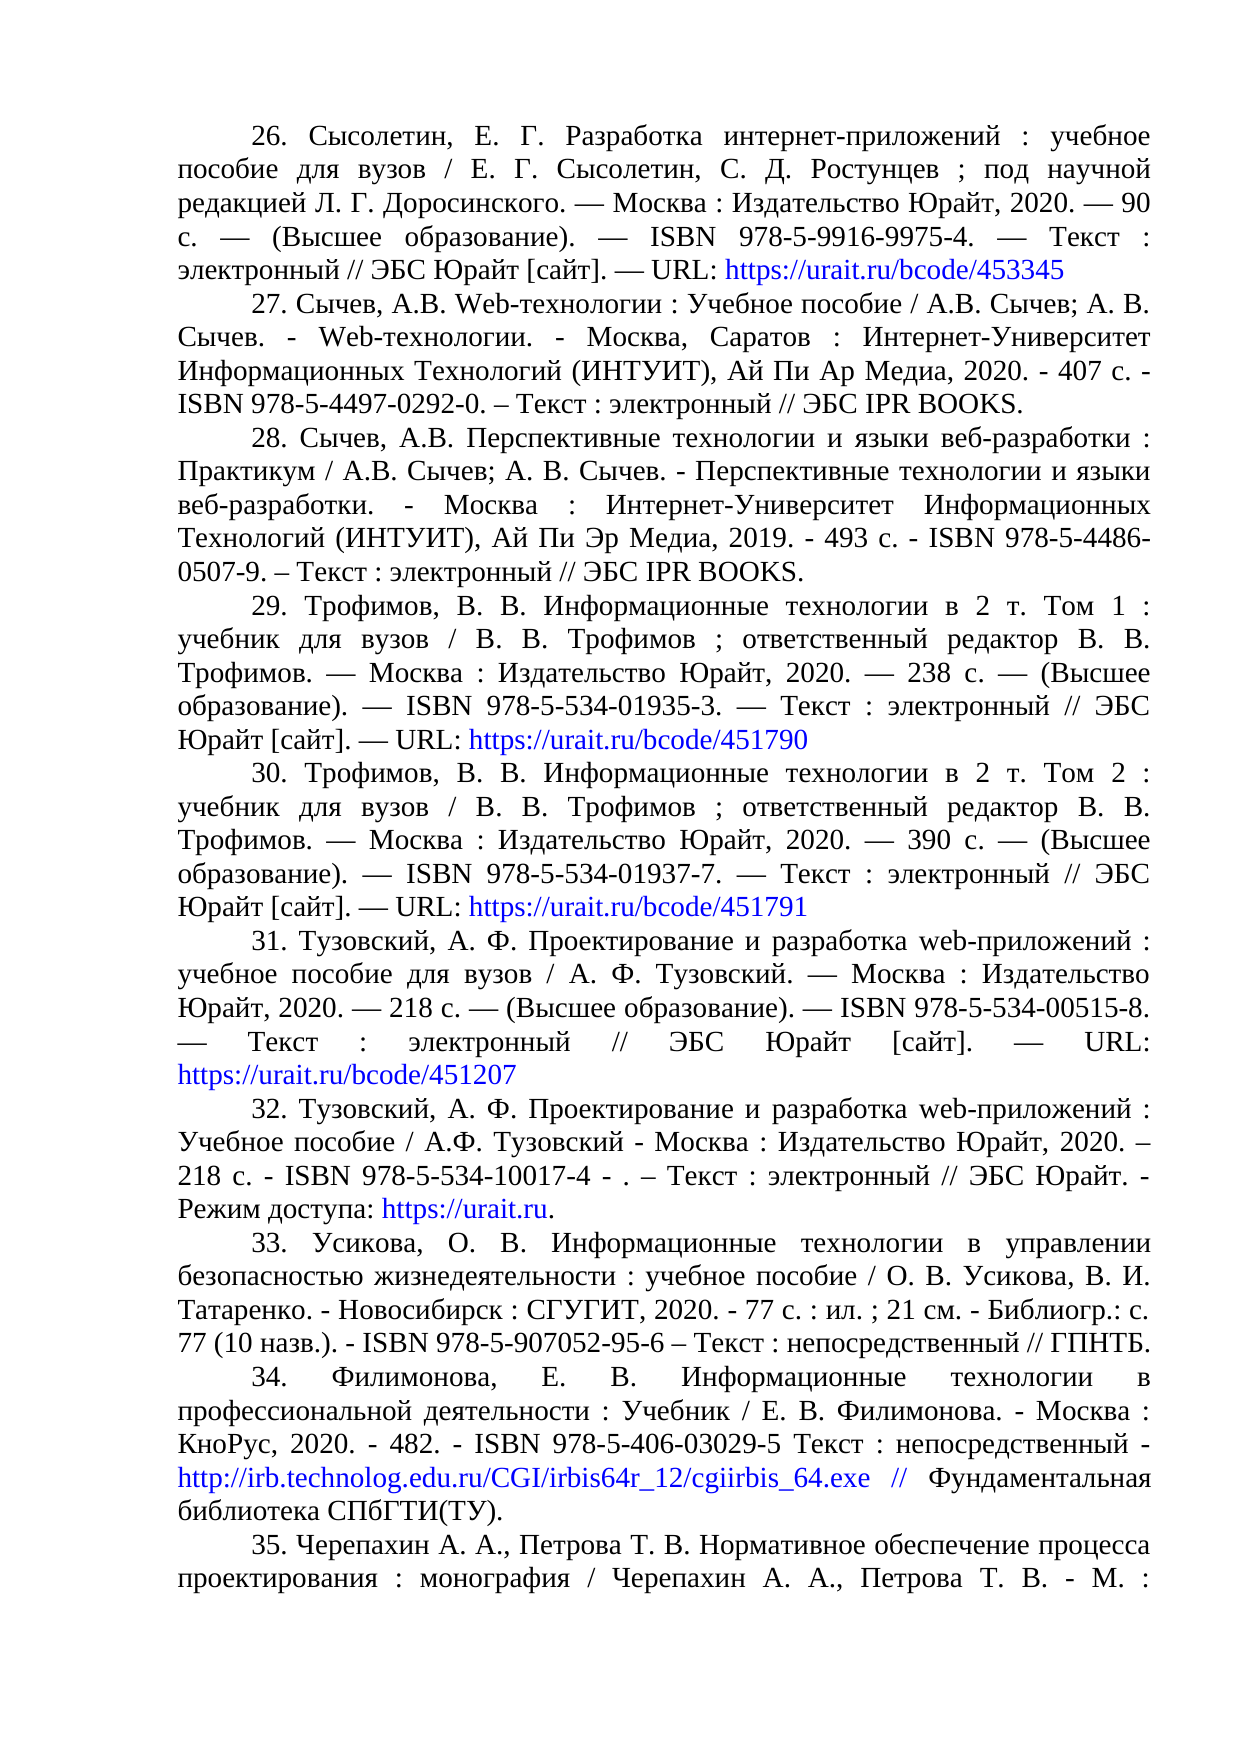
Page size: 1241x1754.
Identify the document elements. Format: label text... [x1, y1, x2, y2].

text 32. Тузовский, А. Ф. Проектирование и разработка web-приложений : Учебное пособие / А.Ф. Тузовский - Москва : Издательство Юрайт, 2020. – 218 с. - ISBN 978-5-534-10017-4 - . – Текст : электронный // ЭБС Юрайт. - Режим доступа: https://urait.ru. [177, 1091, 1152, 1225]
text 28. Сычев, А.В. Перспективные технологии и языки веб-разработки : Практикум / А.В. Сычев; А. В. Сычев. - Перспективные технологии и языки веб-разработки. - Москва : Интернет-Университет Информационных Технологий (ИНТУИТ), Ай Пи Эр Медиа, 2019. - 493 с. - ISBN 978-5-4486-0507-9. – Текст : электронный // ЭБС IPR BOOKS. [177, 420, 1152, 588]
text 34. Филимонова, Е. В. Информационные технологии в профессиональной деятельности : Учебник / Е. В. Филимонова. - Москва : КноРус, 2020. - 482. - ISBN 978-5-406-03029-5 Текст : непосредственный - http://irb.technolog.edu.ru/CGI/irbis64r_12/cgiirbis_64.exe // Фундаментальная библиотека СПбГТИ(ТУ). [177, 1359, 1152, 1527]
text 33. Усикова, О. В. Информационные технологии в управлении безопасностью жизнедеятельности : учебное пособие / О. В. Усикова, В. И. Татаренко. - Новосибирск : СГУГИТ, 2020. - 77 с. : ил. ; 21 см. - Библиогр.: с. 77 (10 назв.). - ISBN 978-5-907052-95-6 – Текст : непосредственный // ГПНТБ. [177, 1225, 1152, 1359]
text 29. Трофимов, В. В. Информационные технологии в 2 т. Том 1 : учебник для вузов / В. В. Трофимов ; ответственный редактор В. В. Трофимов. — Москва : Издательство Юрайт, 2020. — 238 с. — (Высшее образование). — ISBN 978-5-534-01935-3. — Текст : электронный // ЭБС Юрайт [сайт]. — URL: https://urait.ru/bcode/451790 [177, 588, 1152, 755]
text 26. Сысолетин, Е. Г. Разработка интернет-приложений : учебное пособие для вузов / Е. Г. Сысолетин, С. Д. Ростунцев ; под научной редакцией Л. Г. Доросинского. — Москва : Издательство Юрайт, 2020. — 90 с. — (Высшее образование). — ISBN 978-5-9916-9975-4. — Текст : электронный // ЭБС Юрайт [сайт]. — URL: https://urait.ru/bcode/453345 [177, 118, 1152, 286]
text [177, 1527, 1152, 1594]
text 27. Сычев, А.В. Web-технологии : Учебное пособие / А.В. Сычев; А. В. Сычев. - Web-технологии. - Москва, Саратов : Интернет-Университет Информационных Технологий (ИНТУИТ), Ай Пи Ар Медиа, 2020. - 407 с. - ISBN 978-5-4497-0292-0. – Текст : электронный // ЭБС IPR BOOKS. [177, 286, 1152, 420]
text 30. Трофимов, В. В. Информационные технологии в 2 т. Том 2 : учебник для вузов / В. В. Трофимов ; ответственный редактор В. В. Трофимов. — Москва : Издательство Юрайт, 2020. — 390 с. — (Высшее образование). — ISBN 978-5-534-01937-7. — Текст : электронный // ЭБС Юрайт [сайт]. — URL: https://urait.ru/bcode/451791 [177, 755, 1152, 923]
text 31. Тузовский, А. Ф. Проектирование и разработка web-приложений : учебное пособие для вузов / А. Ф. Тузовский. — Москва : Издательство Юрайт, 2020. — 218 с. — (Высшее образование). — ISBN 978-5-534-00515-8. — Текст : электронный // ЭБС Юрайт [сайт]. — URL: https://urait.ru/bcode/451207 [177, 923, 1152, 1091]
